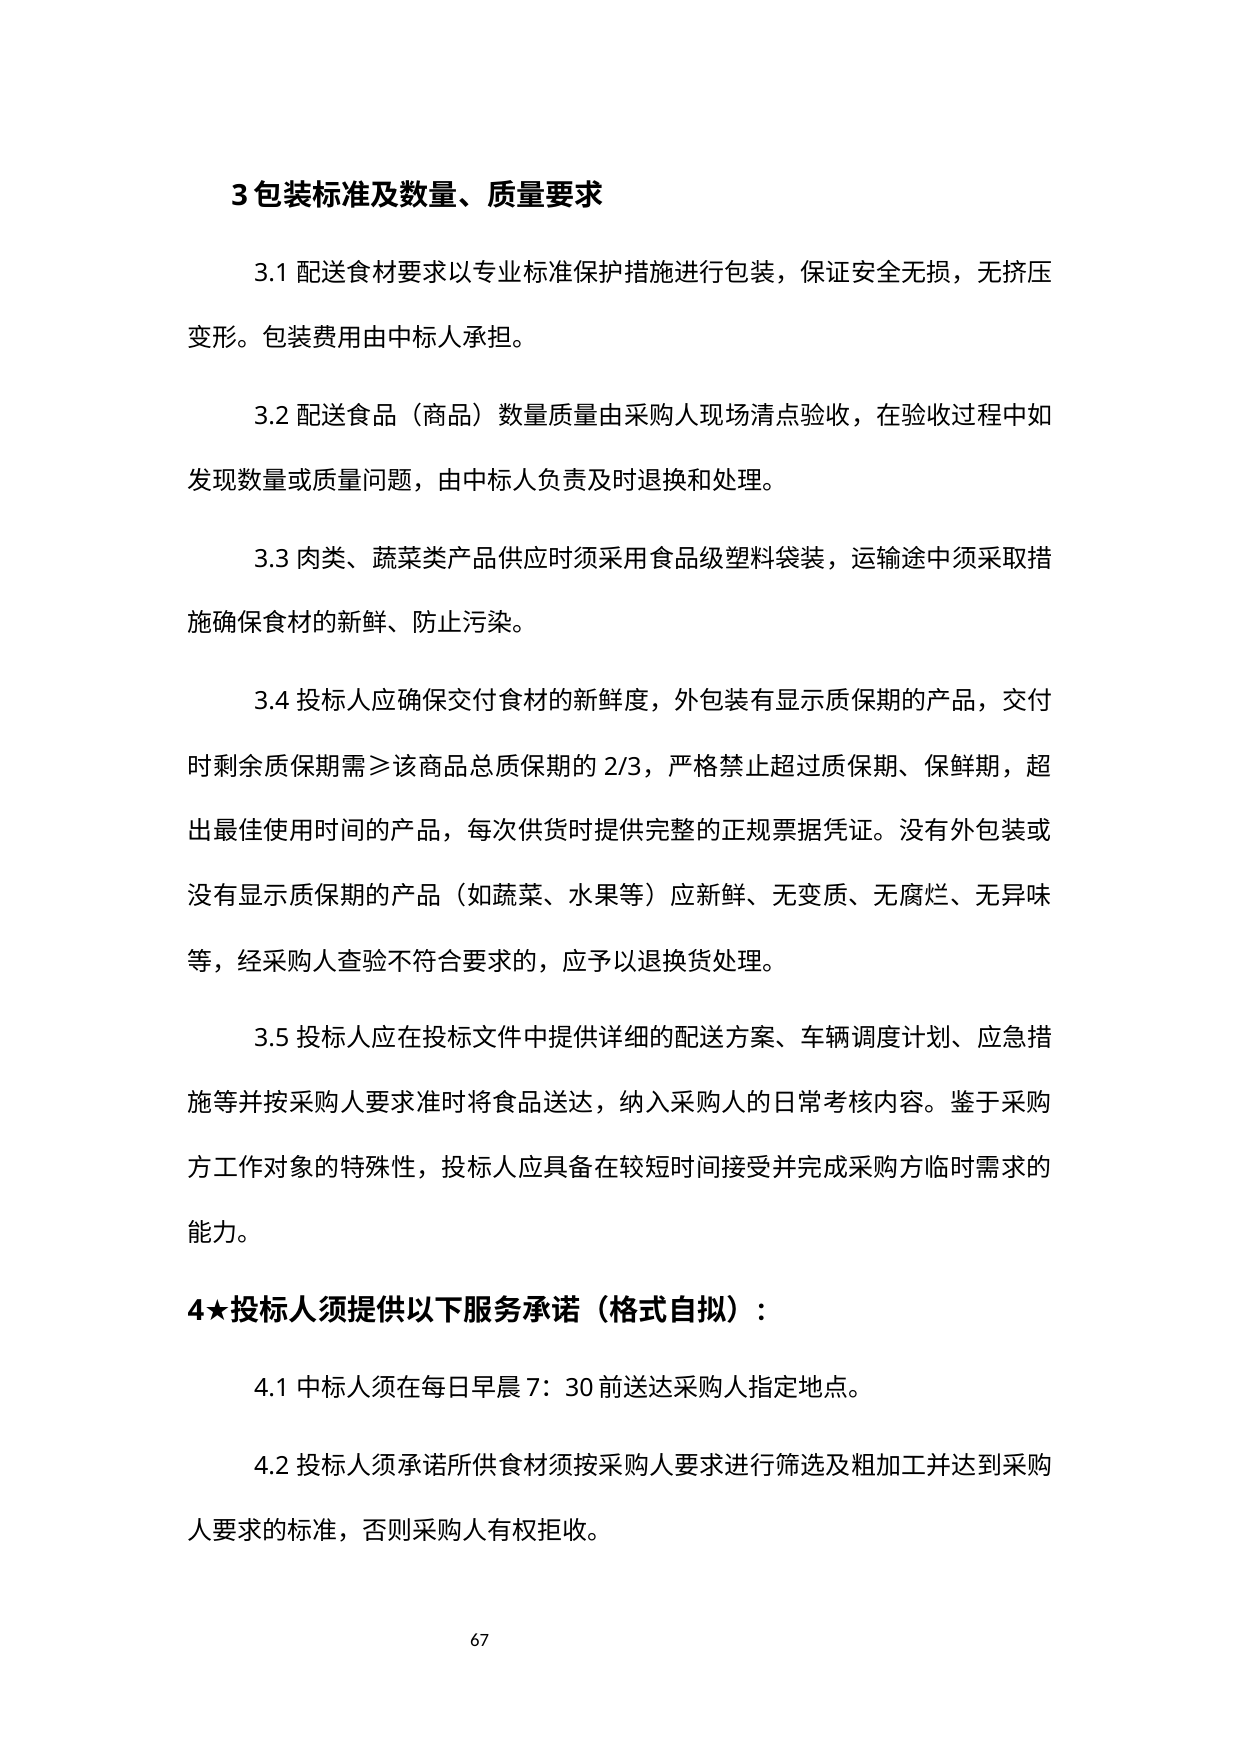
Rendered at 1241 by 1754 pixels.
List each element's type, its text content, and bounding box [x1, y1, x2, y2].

text 4.2 投标人须承诺所供食材须按采购人要求进行筛选及粗加工并达到采购人要求的标准，否则采购人有权拒收。 [187, 1432, 1053, 1562]
text 3.3 肉类、蔬菜类产品供应时须采用食品级塑料袋装，运输途中须采取措施确保食材的新鲜、防止污染。 [187, 524, 1053, 654]
text 3包装标准及数量、质量要求 [231, 162, 1053, 227]
text 3.1 配送食材要求以专业标准保护措施进行包装，保证安全无损，无挤压变形。包装费用由中标人承担。 [187, 239, 1053, 369]
text 4.1 中标人须在每日早晨7：30前送达采购人指定地点。 [187, 1354, 1053, 1419]
text 3.2 配送食品（商品）数量质量由采购人现场清点验收，在验收过程中如发现数量或质量问题，由中标人负责及时退换和处理。 [187, 382, 1053, 512]
text 3.5 投标人应在投标文件中提供详细的配送方案、车辆调度计划、应急措施等并按采购人要求准时将食品送达，纳入采购人的日常考核内容。鉴于采购方工作对象的特殊性，投标人应具备在较短时间接受并完成采购方临时需求的能力。 [187, 1004, 1053, 1264]
text 3.4 投标人应确保交付食材的新鲜度，外包装有显示质保期的产品，交付时剩余质保期需≥该商品总质保期的2/3，严格禁止超过质保期、保鲜期，超出最佳使用时间的产品，每次供货时提供完整的正规票据凭证。没有外包装或没有显示质保期的产品（如蔬菜、水果等）应新鲜、无变质、无腐烂、无异味等，经采购人查验不符合要求的，应予以退换货处理。 [187, 667, 1053, 992]
text 4★投标人须提供以下服务承诺（格式自拟）： [187, 1277, 1053, 1342]
